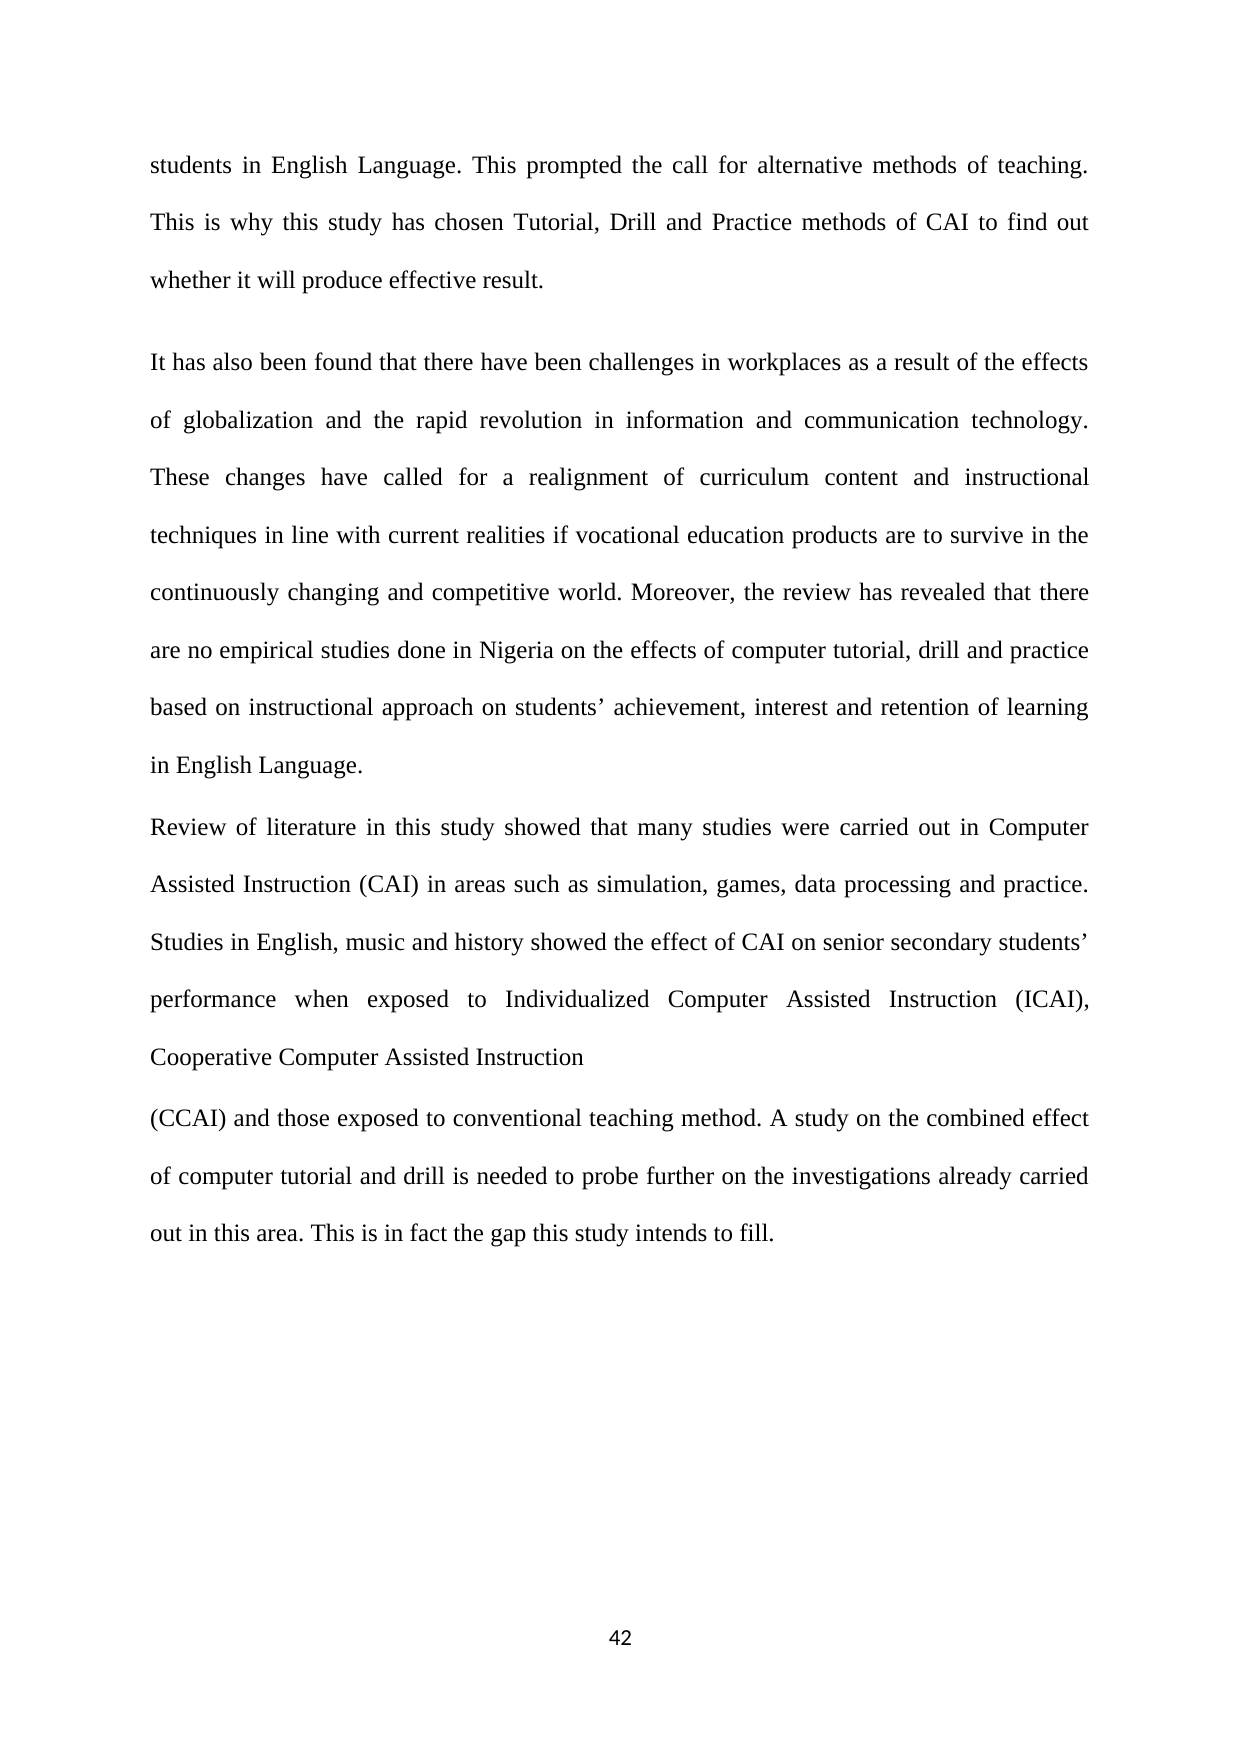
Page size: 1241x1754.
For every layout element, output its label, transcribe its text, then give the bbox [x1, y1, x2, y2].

text Review of literature in this study showed that many studies were carried out in Computer Assisted Instruction (CAI) in areas such as simulation, games, data processing and practice. Studies in English, music and history showed the effect of CAI on senior secondary students’ performance when exposed to Individualized Computer Assisted Instruction (ICAI), Cooperative Computer Assisted Instruction [150, 812, 1090, 1070]
text (CCAI) and those exposed to conventional teaching method. A study on the combined effect of computer tutorial and drill is needed to probe further on the investigations already carried out in this area. This is in fact the gap this study intends to fill. [150, 1103, 1090, 1247]
text It has also been found that there have been challenges in workplaces as a result of the effects of globalization and the rapid revolution in information and communication technology. These changes have called for a realignment of curriculum content and instructional techniques in line with current realities if vocational education products are to survive in the continuously changing and competitive world. Moreover, the review has revealed that there are no empirical studies done in Nigeria on the effects of computer tutorial, drill and practice based on instructional approach on students’ achievement, interest and retention of learning in English Language. [150, 347, 1090, 779]
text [150, 150, 1090, 294]
